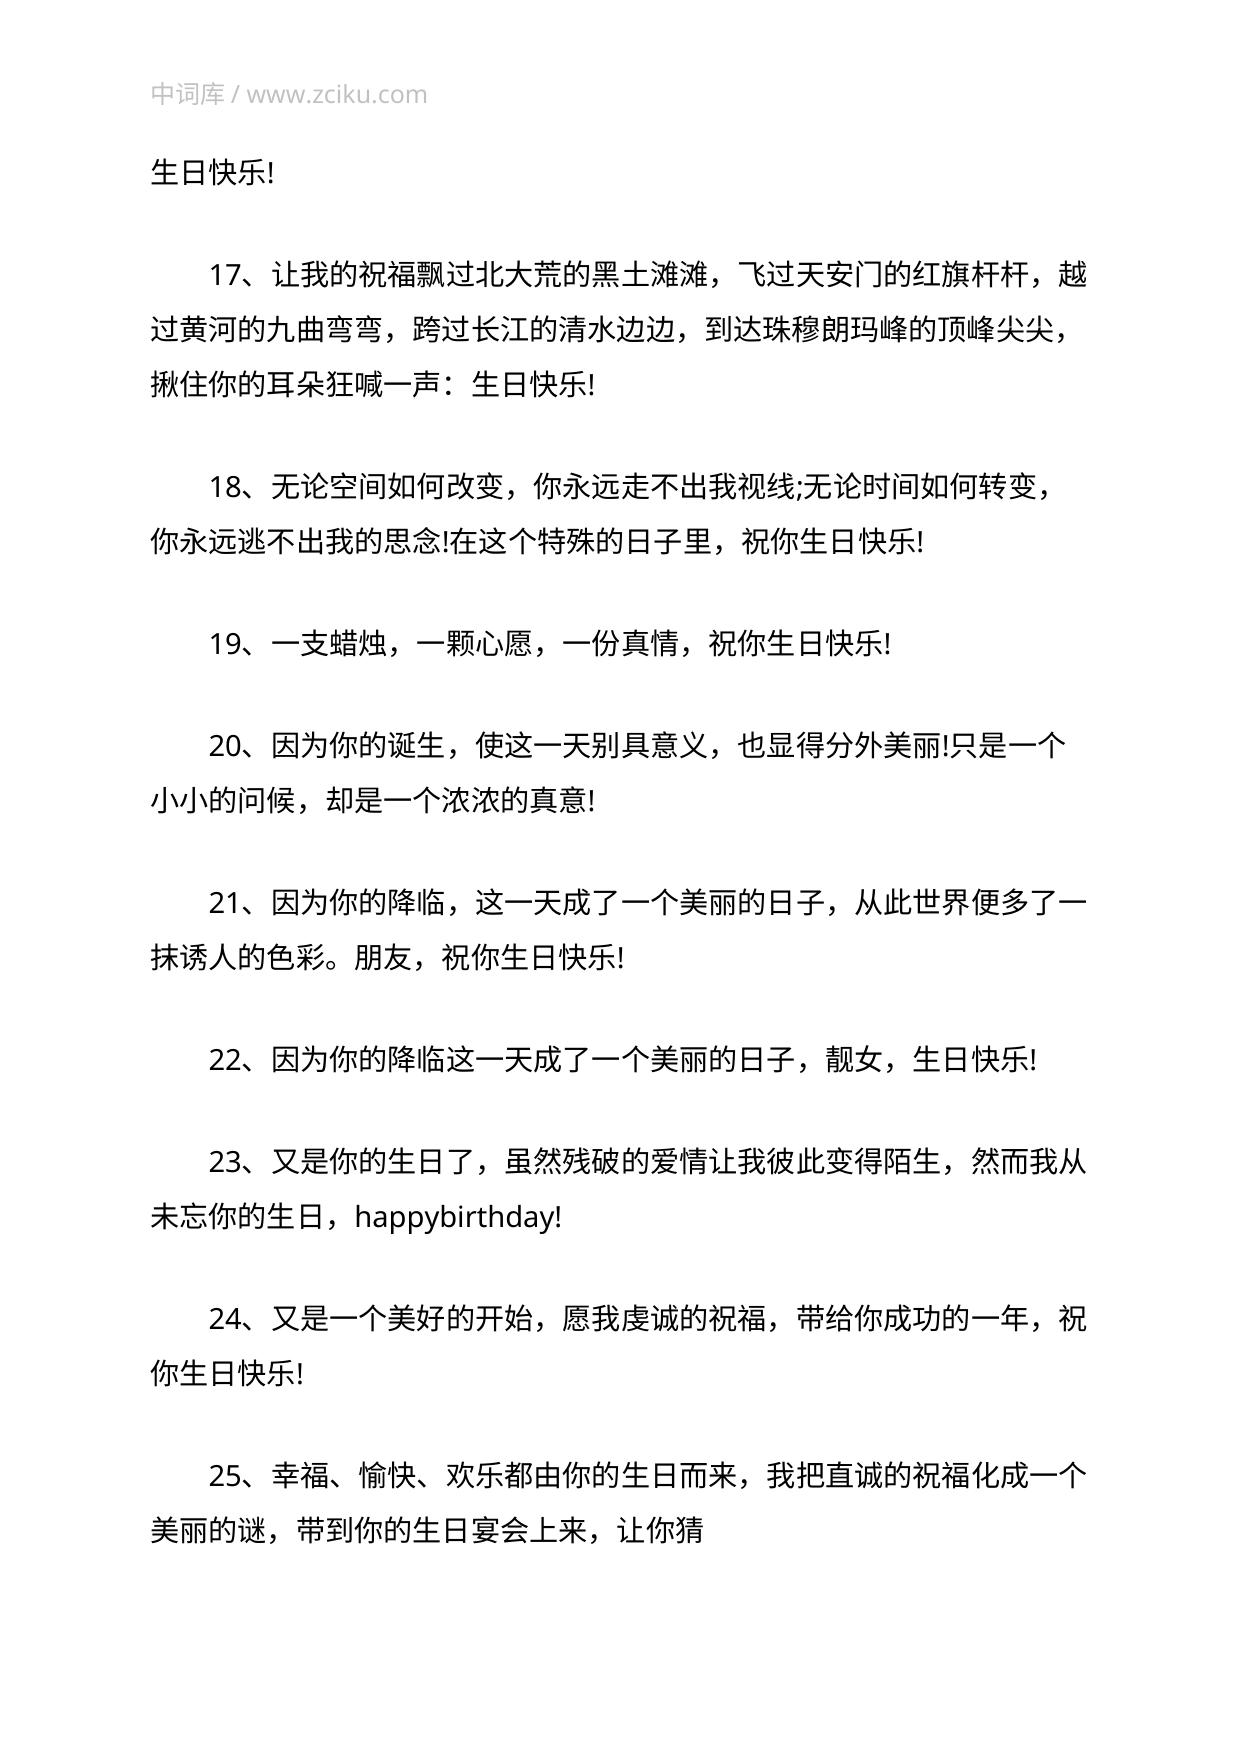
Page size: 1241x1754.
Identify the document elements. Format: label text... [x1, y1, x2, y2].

text 22、因为你的降临这一天成了一个美丽的日子，靓女，生日快乐! [150, 1037, 1090, 1079]
text 17、让我的祝福飘过北大荒的黑土滩滩，飞过天安门的红旗杆杆，越过黄河的九曲弯弯，跨过长江的清水边边，到达珠穆朗玛峰的顶峰尖尖，揪住你的耳朵狂喊一声：生日快乐! [150, 252, 1090, 404]
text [150, 150, 1090, 192]
text 19、一支蜡烛，一颗心愿，一份真情，祝你生日快乐! [150, 621, 1090, 663]
text 25、幸福、愉快、欢乐都由你的生日而来，我把直诚的祝福化成一个美丽的谜，带到你的生日宴会上来，让你猜 [150, 1453, 1090, 1550]
text 23、又是你的生日了，虽然残破的爱情让我彼此变得陌生，然而我从未忘你的生日，happybirthday! [150, 1139, 1090, 1236]
text 21、因为你的降临，这一天成了一个美丽的日子，从此世界便多了一抹诱人的色彩。朋友，祝你生日快乐! [150, 880, 1090, 977]
text 20、因为你的诞生，使这一天别具意义，也显得分外美丽!只是一个小小的问候，却是一个浓浓的真意! [150, 723, 1090, 820]
text 24、又是一个美好的开始，愿我虔诚的祝福，带给你成功的一年，祝你生日快乐! [150, 1296, 1090, 1393]
text 18、无论空间如何改变，你永远走不出我视线;无论时间如何转变，你永远逃不出我的思念!在这个特殊的日子里，祝你生日快乐! [150, 464, 1090, 561]
